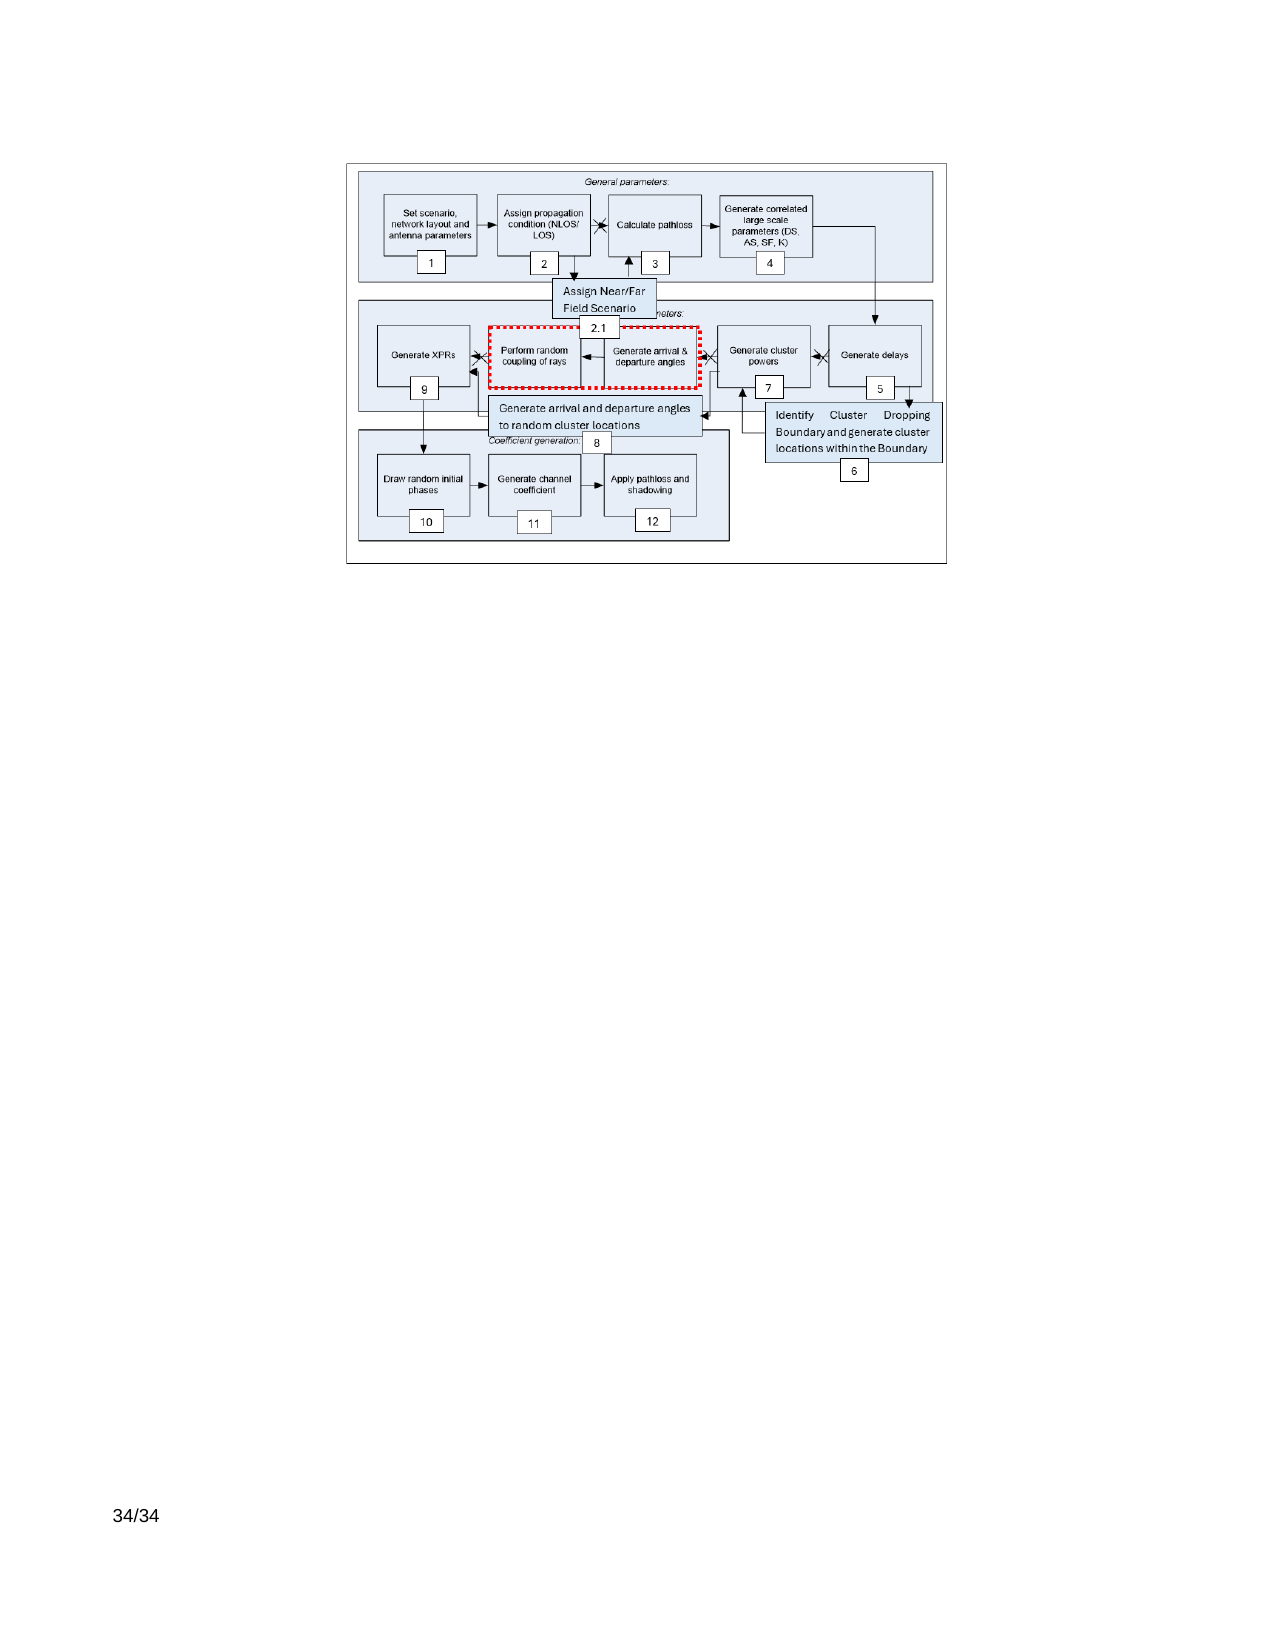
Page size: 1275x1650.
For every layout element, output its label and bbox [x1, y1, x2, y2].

picture [327, 147, 958, 568]
